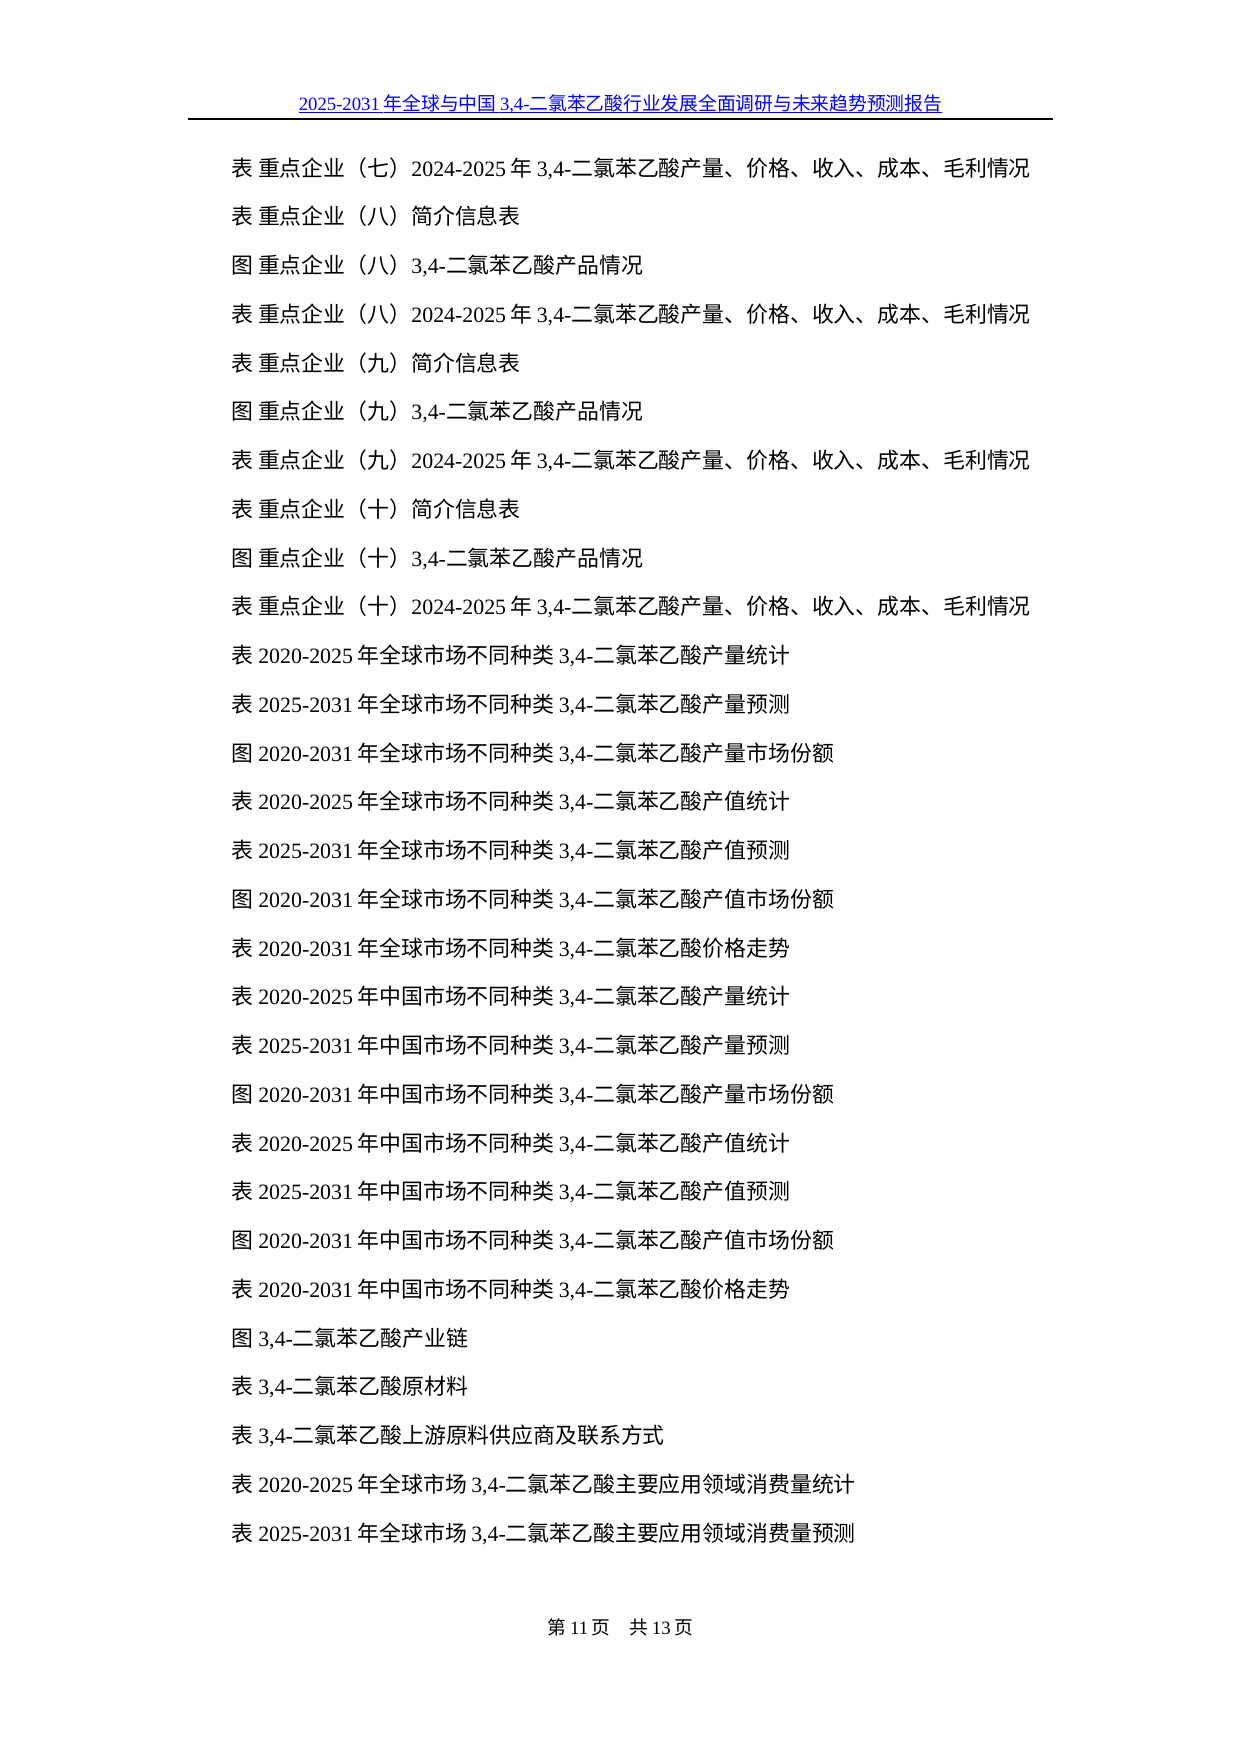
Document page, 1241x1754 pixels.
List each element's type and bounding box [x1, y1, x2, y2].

text [187, 150, 1053, 1548]
